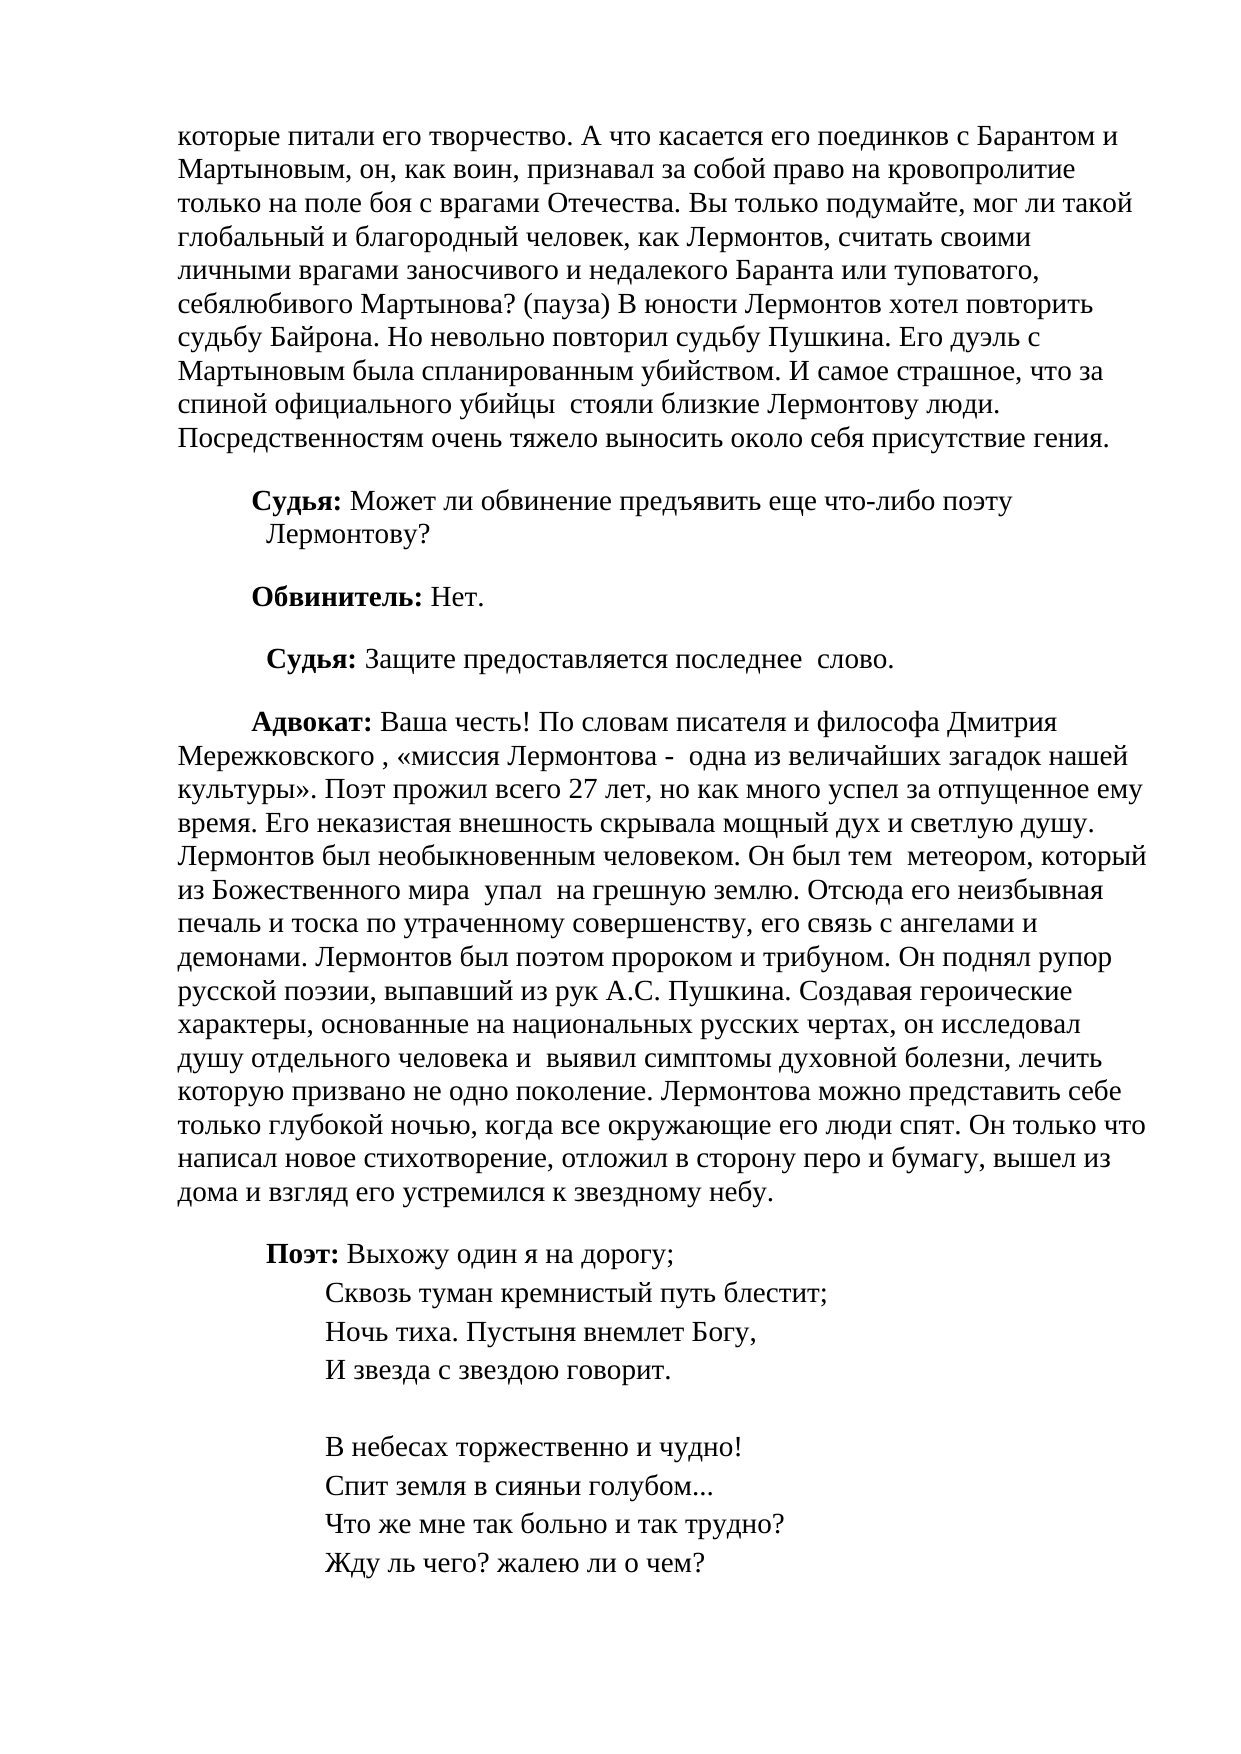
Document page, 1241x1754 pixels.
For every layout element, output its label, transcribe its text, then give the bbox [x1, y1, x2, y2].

text Обвинитель: Нет. [251, 579, 1152, 612]
text Судья: Защите предоставляется последнее слово. [162, 642, 1152, 675]
text Судья: Может ли обвинение предъявить еще что-либо поэту Лермонтову? [251, 483, 1152, 550]
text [266, 1237, 1152, 1617]
text Адвокат: Ваша честь! По словам писателя и философа Дмитрия Мережковского , «миссия Лермонтова - одна из величайших загадок нашей культуры». Поэт прожил всего 27 лет, но как много успел за отпущенное ему время. Его неказистая внешность скрывала мощный дух и светлую душу. Лермонтов был необыкновенным человеком. Он был тем метеором, который из Божественного мира упал на грешную землю. Отсюда его неизбывная печаль и тоска по утраченному совершенству, его связь с ангелами и демонами. Лермонтов был поэтом пророком и трибуном. Он поднял рупор русской поэзии, выпавший из рук А.С. Пушкина. Создавая героические характеры, основанные на национальных русских чертах, он исследовал душу отдельного человека и выявил симптомы духовной болезни, лечить которую призвано не одно поколение. Лермонтова можно представить себе только глубокой ночью, когда все окружающие его люди спят. Он только что написал новое стихотворение, отложил в сторону перо и бумагу, вышел из дома и взгляд его устремился к звездному небу. [177, 704, 1152, 1207]
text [177, 118, 1152, 453]
